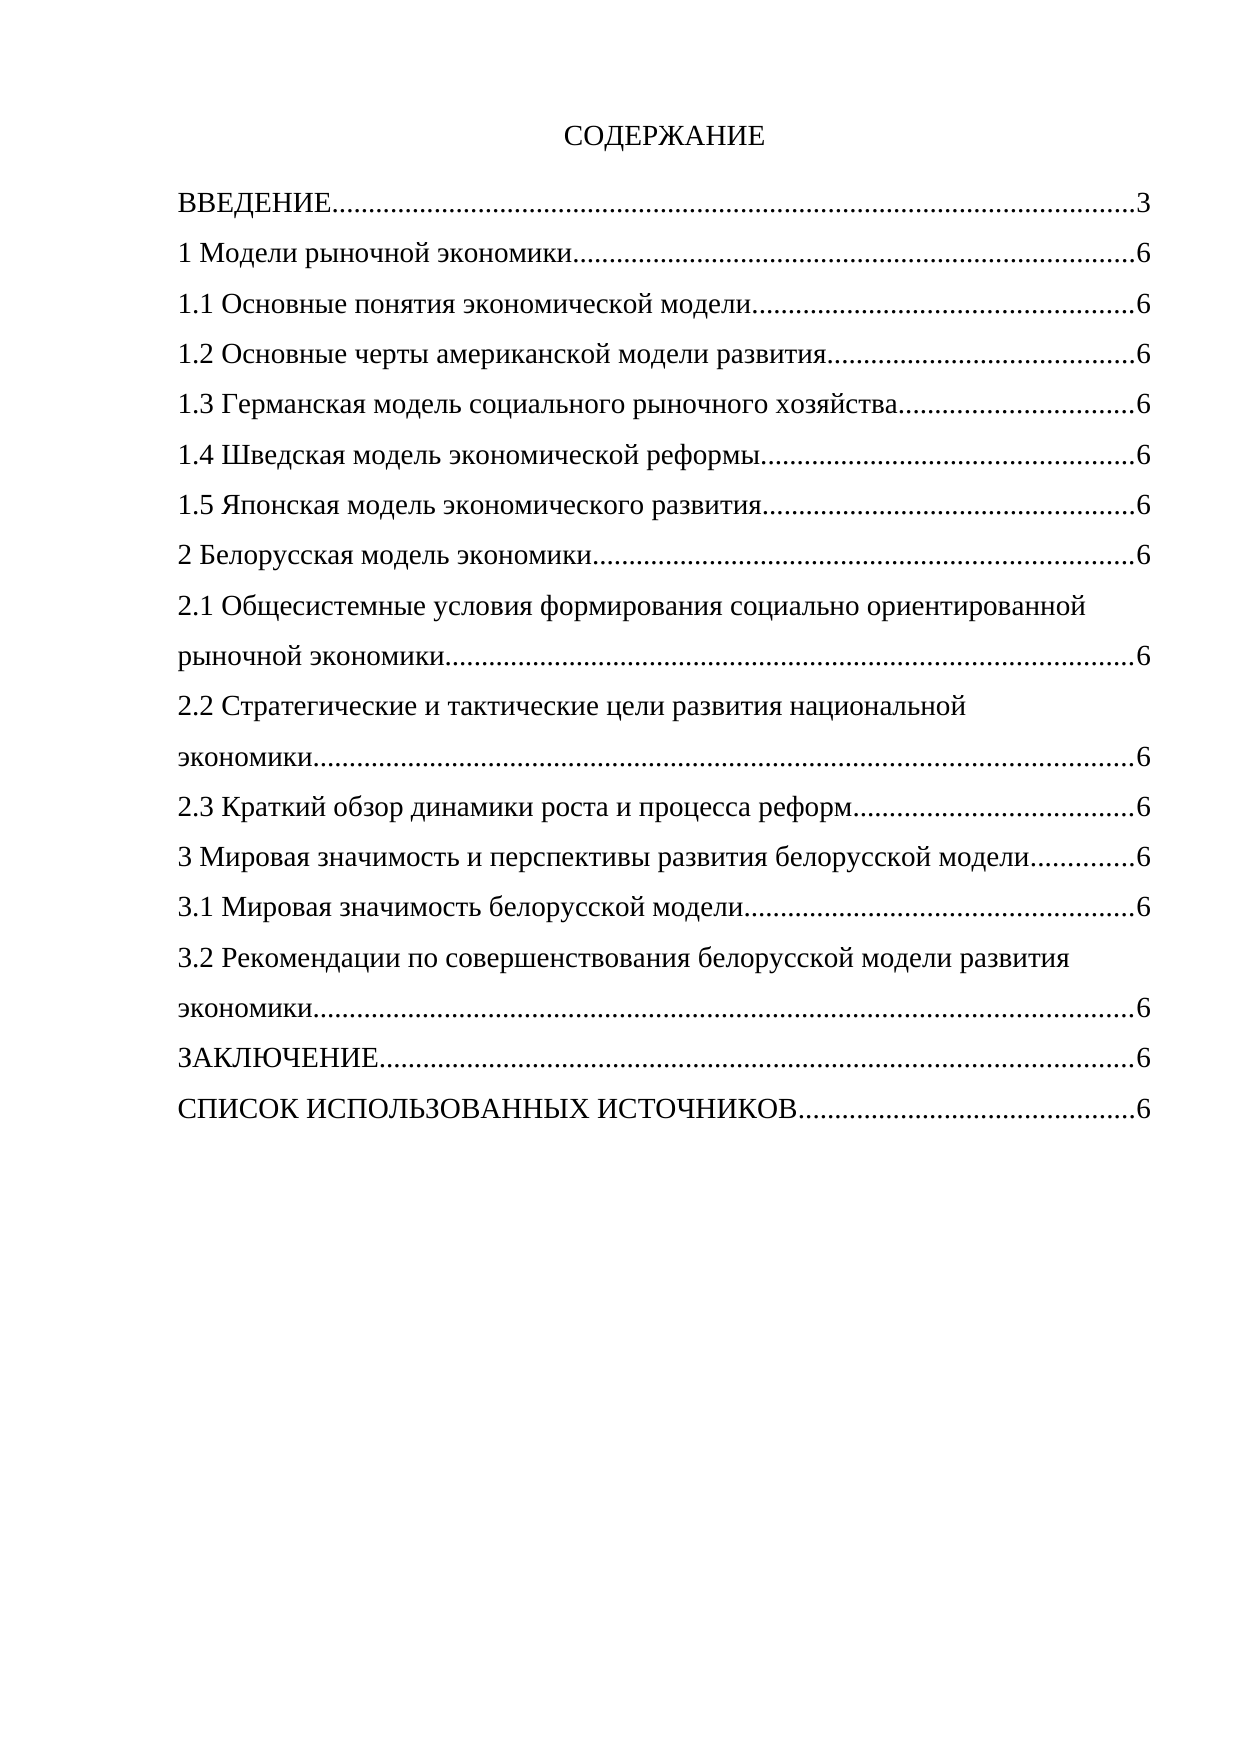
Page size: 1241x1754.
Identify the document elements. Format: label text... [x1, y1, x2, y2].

text 3.2 Рекомендации по совершенствования белорусской модели развития экономики 6 [177, 940, 1152, 1024]
text 2.1 Общесистемные условия формирования социально ориентированной рыночной экономики 6 [177, 588, 1152, 672]
text 1.3 Германская модель социального рыночного хозяйства 6 [177, 386, 1152, 420]
text 3 Мировая значимость и перспективы развития белорусской модели 6 [177, 839, 1152, 873]
text 1.2 Основные черты американской модели развития 6 [177, 336, 1152, 370]
text ЗАКЛЮЧЕНИЕ 6 [177, 1041, 1152, 1074]
text 1.1 Основные понятия экономической модели 6 [177, 286, 1152, 319]
text 2 Белорусская модель экономики 6 [177, 537, 1152, 571]
text 2.3 Краткий обзор динамики роста и процесса реформ 6 [177, 789, 1152, 822]
text 1 Модели рыночной экономики 6 [177, 236, 1152, 269]
text СОДЕРЖАНИЕ [177, 118, 1152, 152]
text 1.4 Шведская модель экономической реформы 6 [177, 437, 1152, 470]
text ВВЕДЕНИЕ 3 [177, 185, 1152, 219]
text СПИСОК ИСПОЛЬЗОВАННЫХ ИСТОЧНИКОВ 6 [177, 1091, 1152, 1124]
text 2.2 Стратегические и тактические цели развития национальной экономики 6 [177, 688, 1152, 772]
text 1.5 Японская модель экономического развития 6 [177, 487, 1152, 521]
text 3.1 Мировая значимость белорусской модели 6 [177, 889, 1152, 923]
